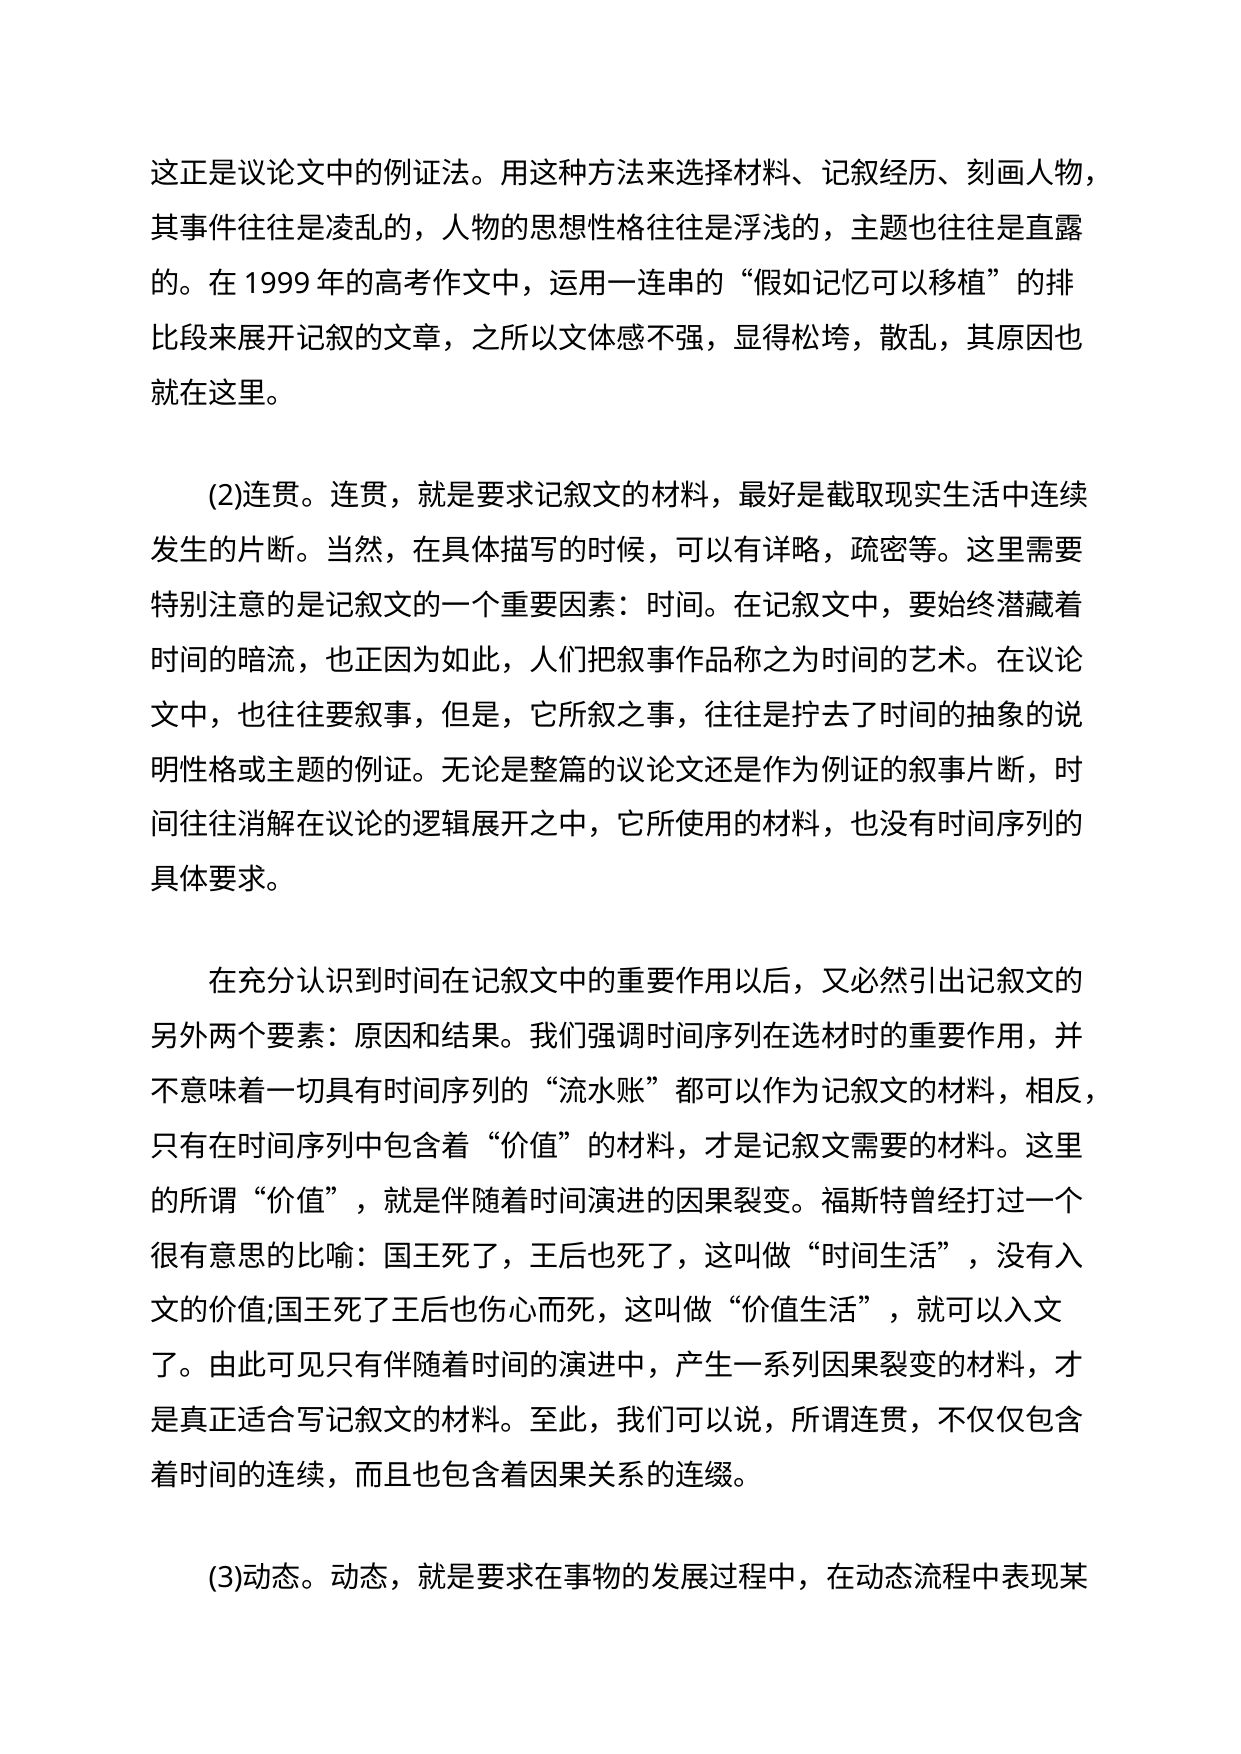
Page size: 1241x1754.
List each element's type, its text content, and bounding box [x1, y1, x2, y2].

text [150, 150, 1090, 412]
text (2)连贯。连贯，就是要求记叙文的材料，最好是截取现实生活中连续发生的片断。当然，在具体描写的时候，可以有详略，疏密等。这里需要特别注意的是记叙文的一个重要因素：时间。在记叙文中，要始终潜藏着时间的暗流，也正因为如此，人们把叙事作品称之为时间的艺术。在议论文中，也往往要叙事，但是，它所叙之事，往往是拧去了时间的抽象的说明性格或主题的例证。无论是整篇的议论文还是作为例证的叙事片断，时间往往消解在议论的逻辑展开之中，它所使用的材料，也没有时间序列的具体要求。 [150, 471, 1090, 898]
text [150, 1553, 1090, 1596]
text 在充分认识到时间在记叙文中的重要作用以后，又必然引出记叙文的另外两个要素：原因和结果。我们强调时间序列在选材时的重要作用，并不意味着一切具有时间序列的“流水账”都可以作为记叙文的材料，相反，只有在时间序列中包含着“价值”的材料，才是记叙文需要的材料。这里的所谓“价值”，就是伴随着时间演进的因果裂变。福斯特曾经打过一个很有意思的比喻：国王死了，王后也死了，这叫做“时间生活”，没有入文的价值;国王死了王后也伤心而死，这叫做“价值生活”，就可以入文了。由此可见只有伴随着时间的演进中，产生一系列因果裂变的材料，才是真正适合写记叙文的材料。至此，我们可以说，所谓连贯，不仅仅包含着时间的连续，而且也包含着因果关系的连缀。 [150, 958, 1090, 1494]
